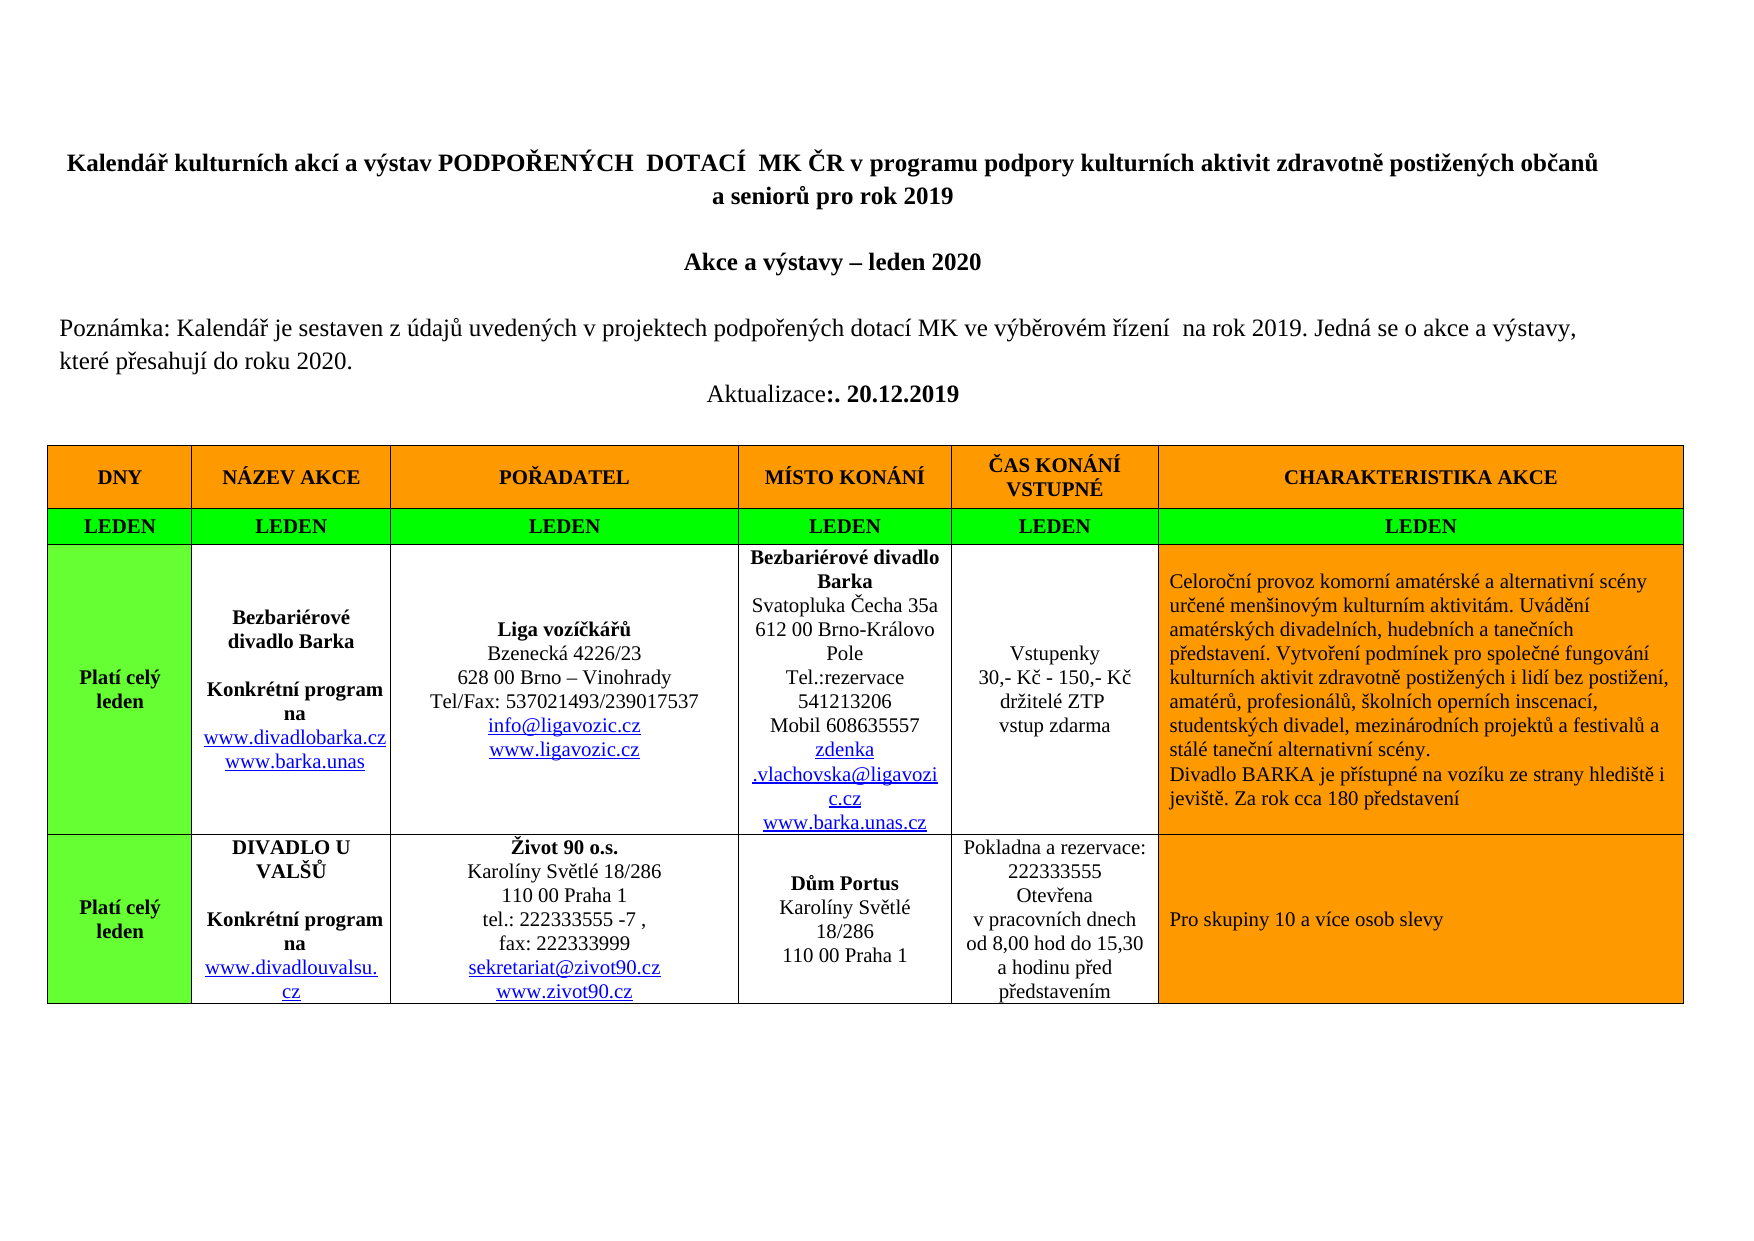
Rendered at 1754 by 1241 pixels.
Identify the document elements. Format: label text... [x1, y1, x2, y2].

table_cell LEDEN [739, 509, 951, 544]
table_cell Platí celý leden [48, 835, 191, 1003]
table_cell LEDEN [48, 509, 191, 544]
text Poznámka: Kalendář je sestaven z údajů uvedených v projektech podpořených dotací MK ve výběrovém řízení na rok 2019. Jedná se o akce a výstavy, které přesahují do roku 2020. [59, 313, 1606, 374]
table_cell Bezbariérové divadlo Barka Konkrétní program na www.divadlobarka.cz www.barka.unas [192, 545, 390, 834]
table_cell Celoroční provoz komorní amatérské a alternativní scény určené menšinovým kulturním aktivitám. Uvádění amatérských divadelních, hudebních a tanečních představení. Vytvoření podmínek pro společné fungování kulturních aktivit zdravotně postižených i lidí bez postižení, amatérů, profesionálů, školních operních inscenací, studentských divadel, mezinárodních projektů a festivalů a stálé taneční alternativní scény. Divadlo BARKA je přístupné na vozíku ze strany hlediště i jeviště. Za rok cca 180 představení [1159, 545, 1683, 834]
table_header POŘADATEL [391, 446, 738, 508]
table_header DNY [48, 446, 191, 508]
table_header ČAS KONÁNÍ VSTUPNÉ [952, 446, 1158, 508]
table_cell Bezbariérové divadlo Barka Svatopluka Čecha 35a 612 00 Brno-Královo Pole Tel.:rezervace 541213206 Mobil 608635557 zdenka.vlachovska@ligavozic.cz www.barka.unas.cz [739, 545, 951, 834]
table_cell Vstupenky 30,- Kč - 150,- Kč držitelé ZTP vstup zdarma [952, 545, 1158, 834]
table_cell Platí celý leden [48, 545, 191, 834]
table_cell Život 90 o.s. Karolíny Světlé 18/286 110 00 Praha 1 tel.: 222333555 -7 , fax: 222333999 sekretariat@zivot90.cz www.zivot90.cz [391, 835, 738, 1003]
text Akce a výstavy – leden 2020 [59, 247, 1606, 276]
table_header MÍSTO KONÁNÍ [739, 446, 951, 508]
table_cell Pokladna a rezervace: 222333555 Otevřena v pracovních dnech od 8,00 hod do 15,30 a hodinu před představením [952, 835, 1158, 1003]
table_cell Liga vozíčkářů Bzenecká 4226/23 628 00 Brno – Vinohrady Tel/Fax: 537021493/239017537 info@ligavozic.cz www.ligavozic.cz [391, 545, 738, 834]
text Aktualizace:. 20.12.2019 [59, 379, 1606, 408]
table_cell divadlo u valšů Konkrétní program na www.divadlouvalsu.cz [192, 835, 390, 1003]
table_header CHARAKTERISTIKA AKCE [1159, 446, 1683, 508]
table_cell Dům Portus Karolíny Světlé 18/286 110 00 Praha 1 [739, 835, 951, 1003]
table_header NÁZEV AKCE [192, 446, 390, 508]
table_cell LEDEN [1159, 509, 1683, 544]
text Kalendář kulturních akcí a výstav PODPOŘENÝCH DOTACÍ MK ČR v programu podpory kulturních aktivit zdravotně postižených občanů a seniorů pro rok 2019 [59, 148, 1606, 209]
table_cell Pro skupiny 10 a více osob slevy [1159, 835, 1683, 1003]
table_cell LEDEN [952, 509, 1158, 544]
table_cell LEDEN [192, 509, 390, 544]
table_cell LEDEN [391, 509, 738, 544]
